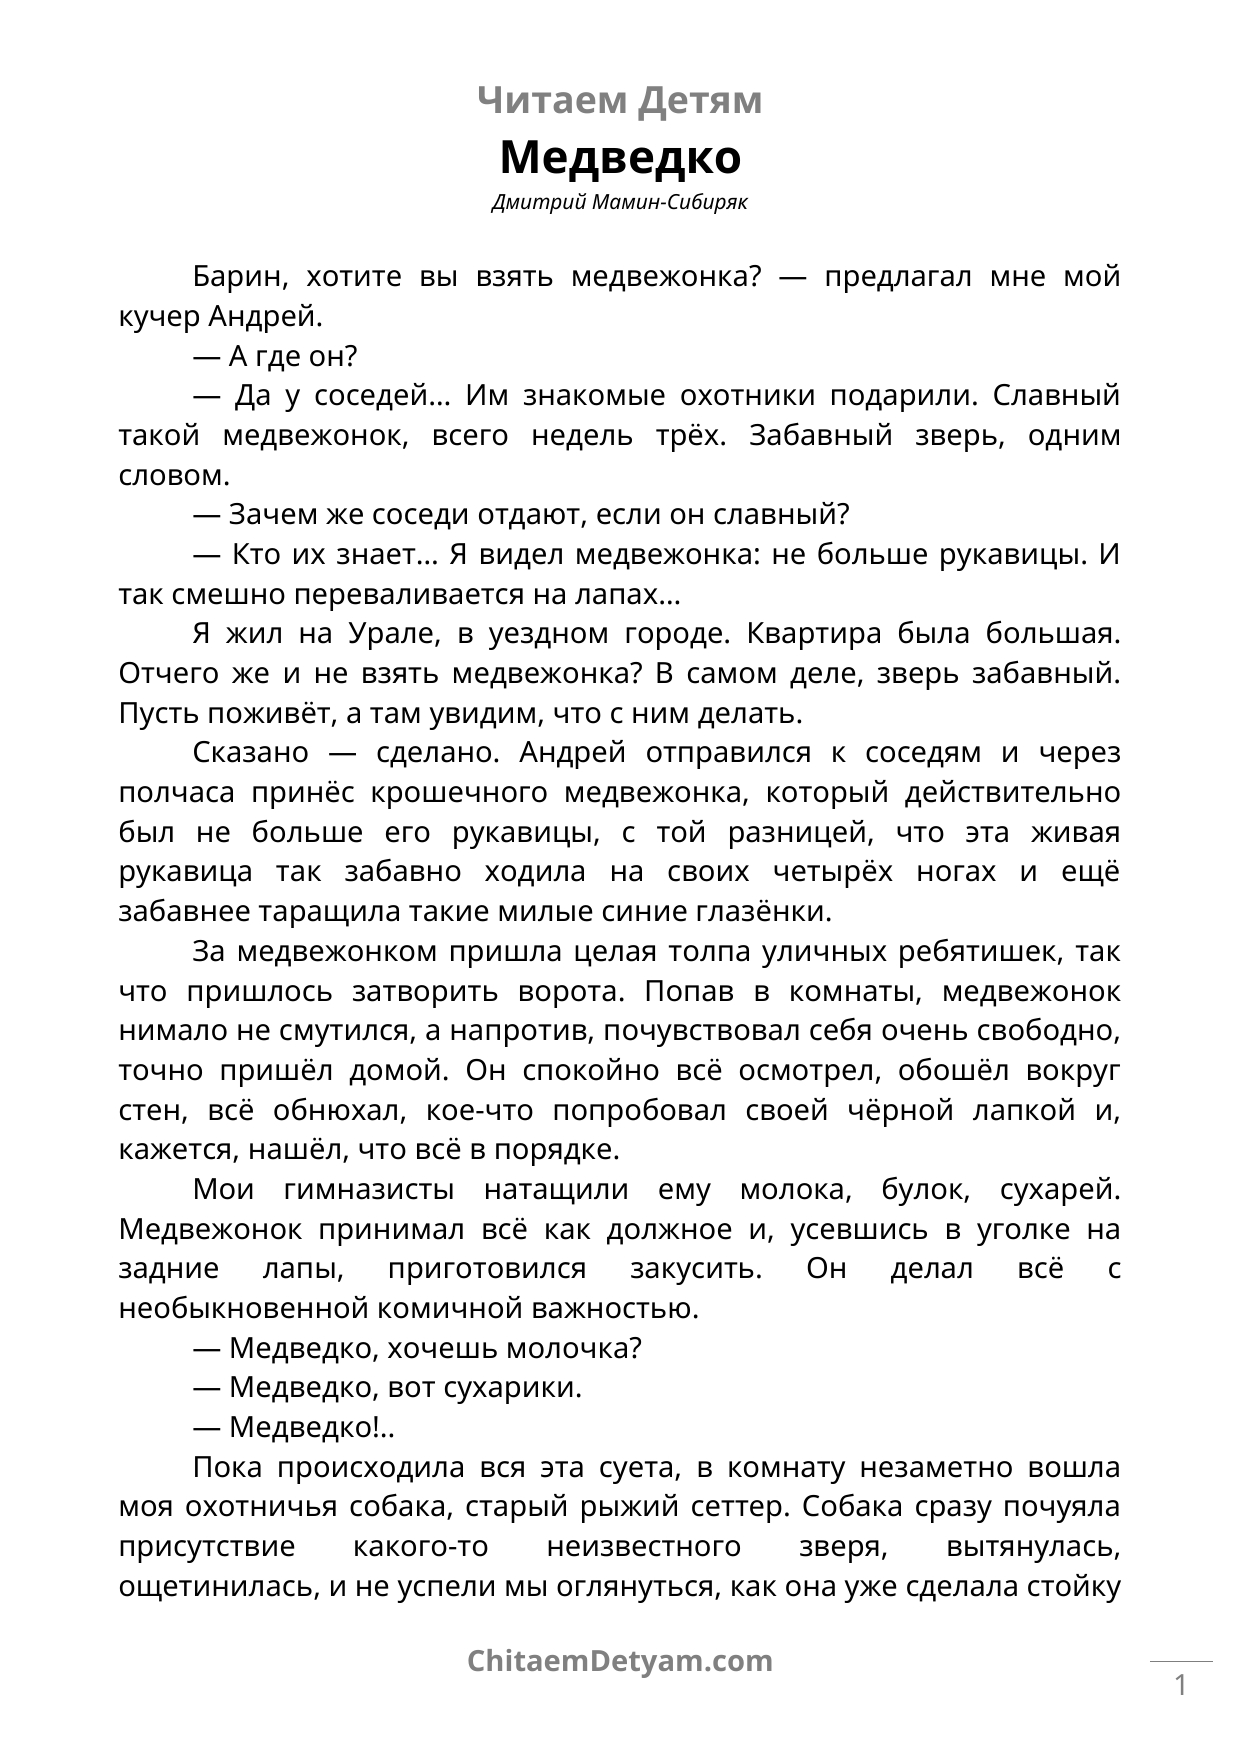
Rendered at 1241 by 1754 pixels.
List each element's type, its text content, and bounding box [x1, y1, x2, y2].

text — Кто их знает… Я видел медвежонка: не больше рукавицы. И так смешно переваливается на лапах… [118, 533, 1122, 613]
text Барин, хотите вы взять медвежонка? — предлагал мне мой кучер Андрей. [118, 255, 1122, 335]
text Сказано — сделано. Андрей отправился к соседям и через полчаса принёс крошечного медвежонка, который действительно был не больше его рукавицы, с той разницей, что эта живая рукавица так забавно ходила на своих четырёх ногах и ещё забавнее таращила такие милые синие глазёнки. [118, 732, 1122, 930]
text — Зачем же соседи отдают, если он славный? [118, 493, 1122, 533]
text Я жил на Урале, в уездном городе. Квартира была большая. Отчего же и не взять медвежонка? В самом деле, зверь забавный. Пусть поживёт, а там увидим, что с ним делать. [118, 613, 1122, 732]
text — Медведко!.. [118, 1406, 1122, 1446]
text — Медведко, хочешь молочка? [118, 1327, 1122, 1367]
text Медведко Дмитрий Мамин-Сибиряк [118, 125, 1122, 216]
text За медвежонком пришла целая толпа уличных ребятишек, так что пришлось затворить ворота. Попав в комнаты, медвежонок нимало не смутился, а напротив, почувствовал себя очень свободно, точно пришёл домой. Он спокойно всё осмотрел, обошёл вокруг стен, всё обнюхал, кое-что попробовал своей чёрной лапкой и, кажется, нашёл, что всё в порядке. [118, 930, 1122, 1168]
text — Да у соседей… Им знакомые охотники подарили. Славный такой медвежонок, всего недель трёх. Забавный зверь, одним словом. [118, 374, 1122, 493]
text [118, 1446, 1122, 1605]
text — Медведко, вот сухарики. [118, 1367, 1122, 1406]
text Мои гимназисты натащили ему молока, булок, сухарей. Медвежонок принимал всё как должное и, усевшись в уголке на задние лапы, приготовился закусить. Он делал всё с необыкновенной комичной важностью. [118, 1168, 1122, 1327]
text — А где он? [118, 335, 1122, 374]
